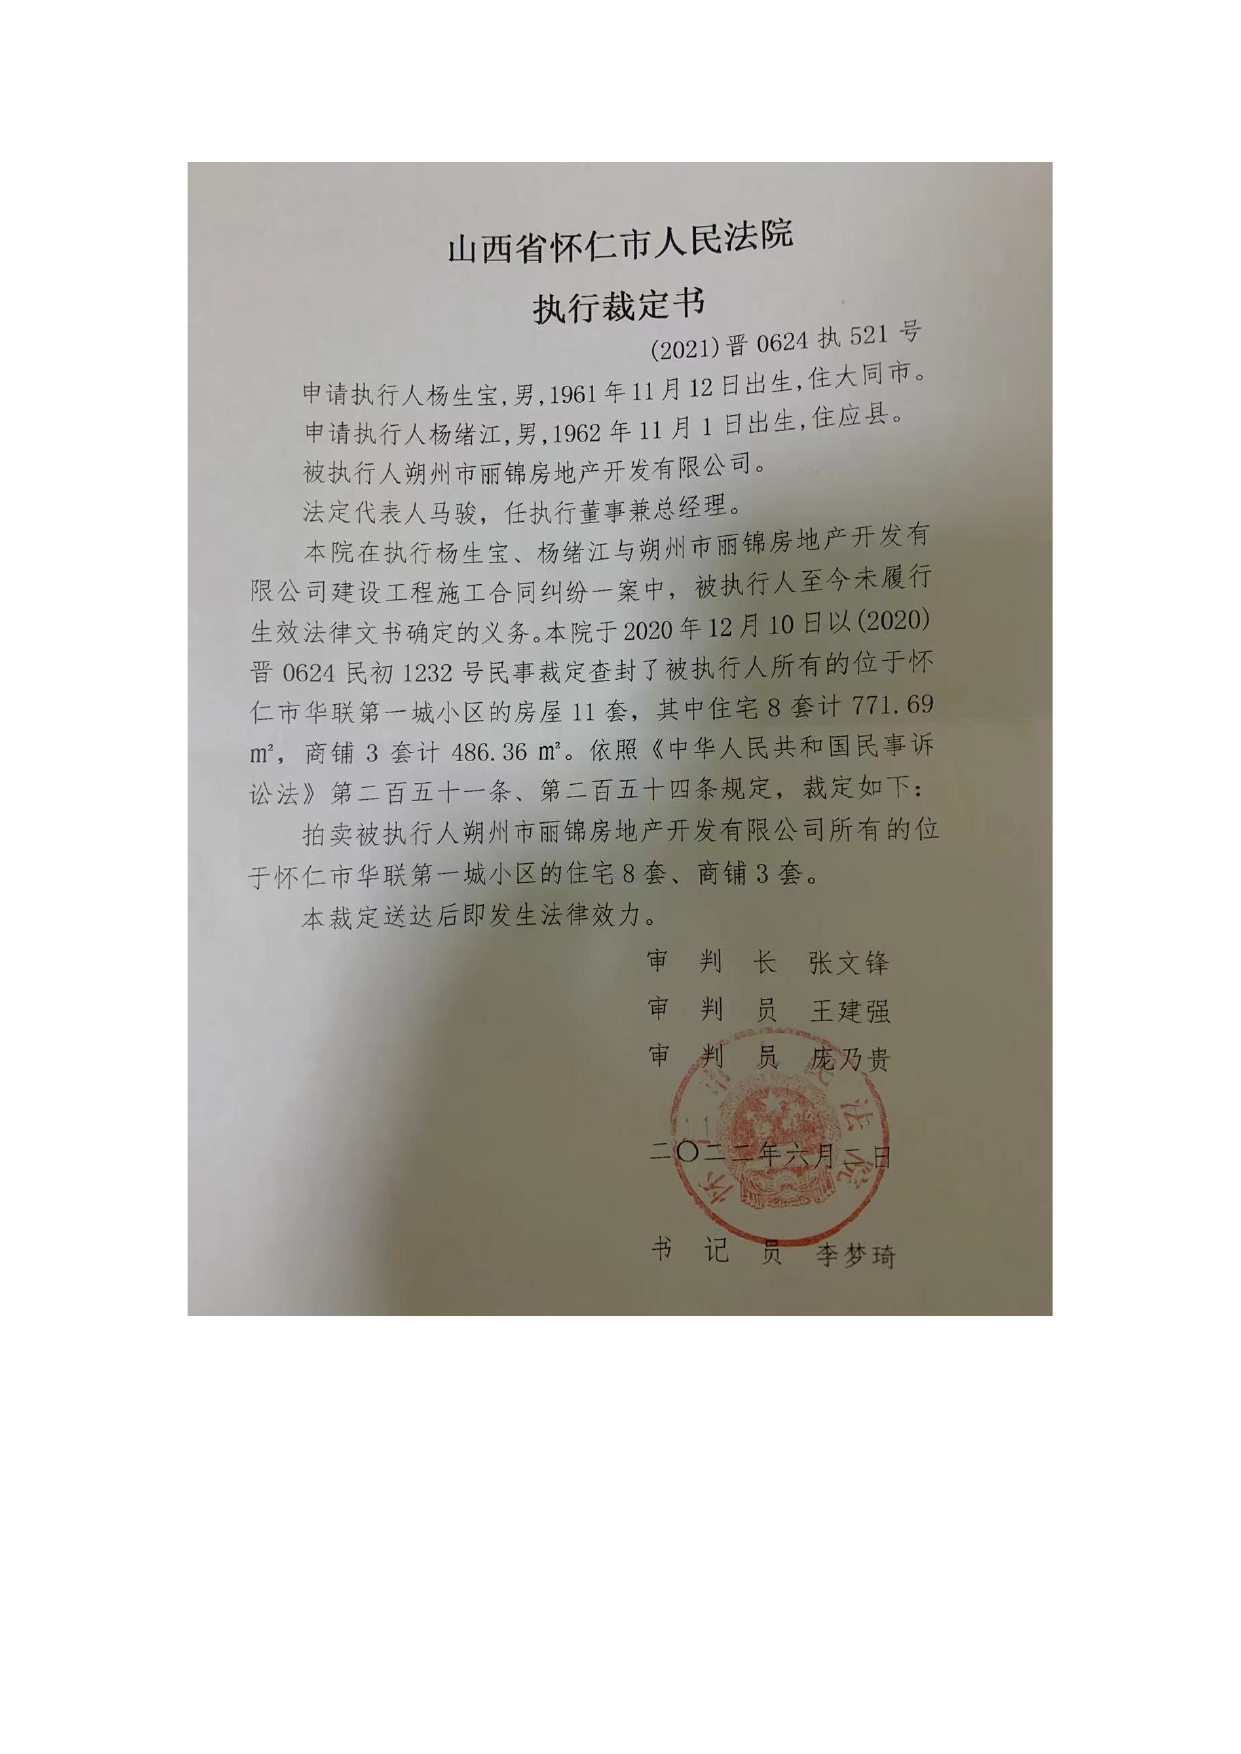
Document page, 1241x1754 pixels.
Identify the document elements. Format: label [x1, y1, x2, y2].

picture [187, 162, 1053, 1316]
